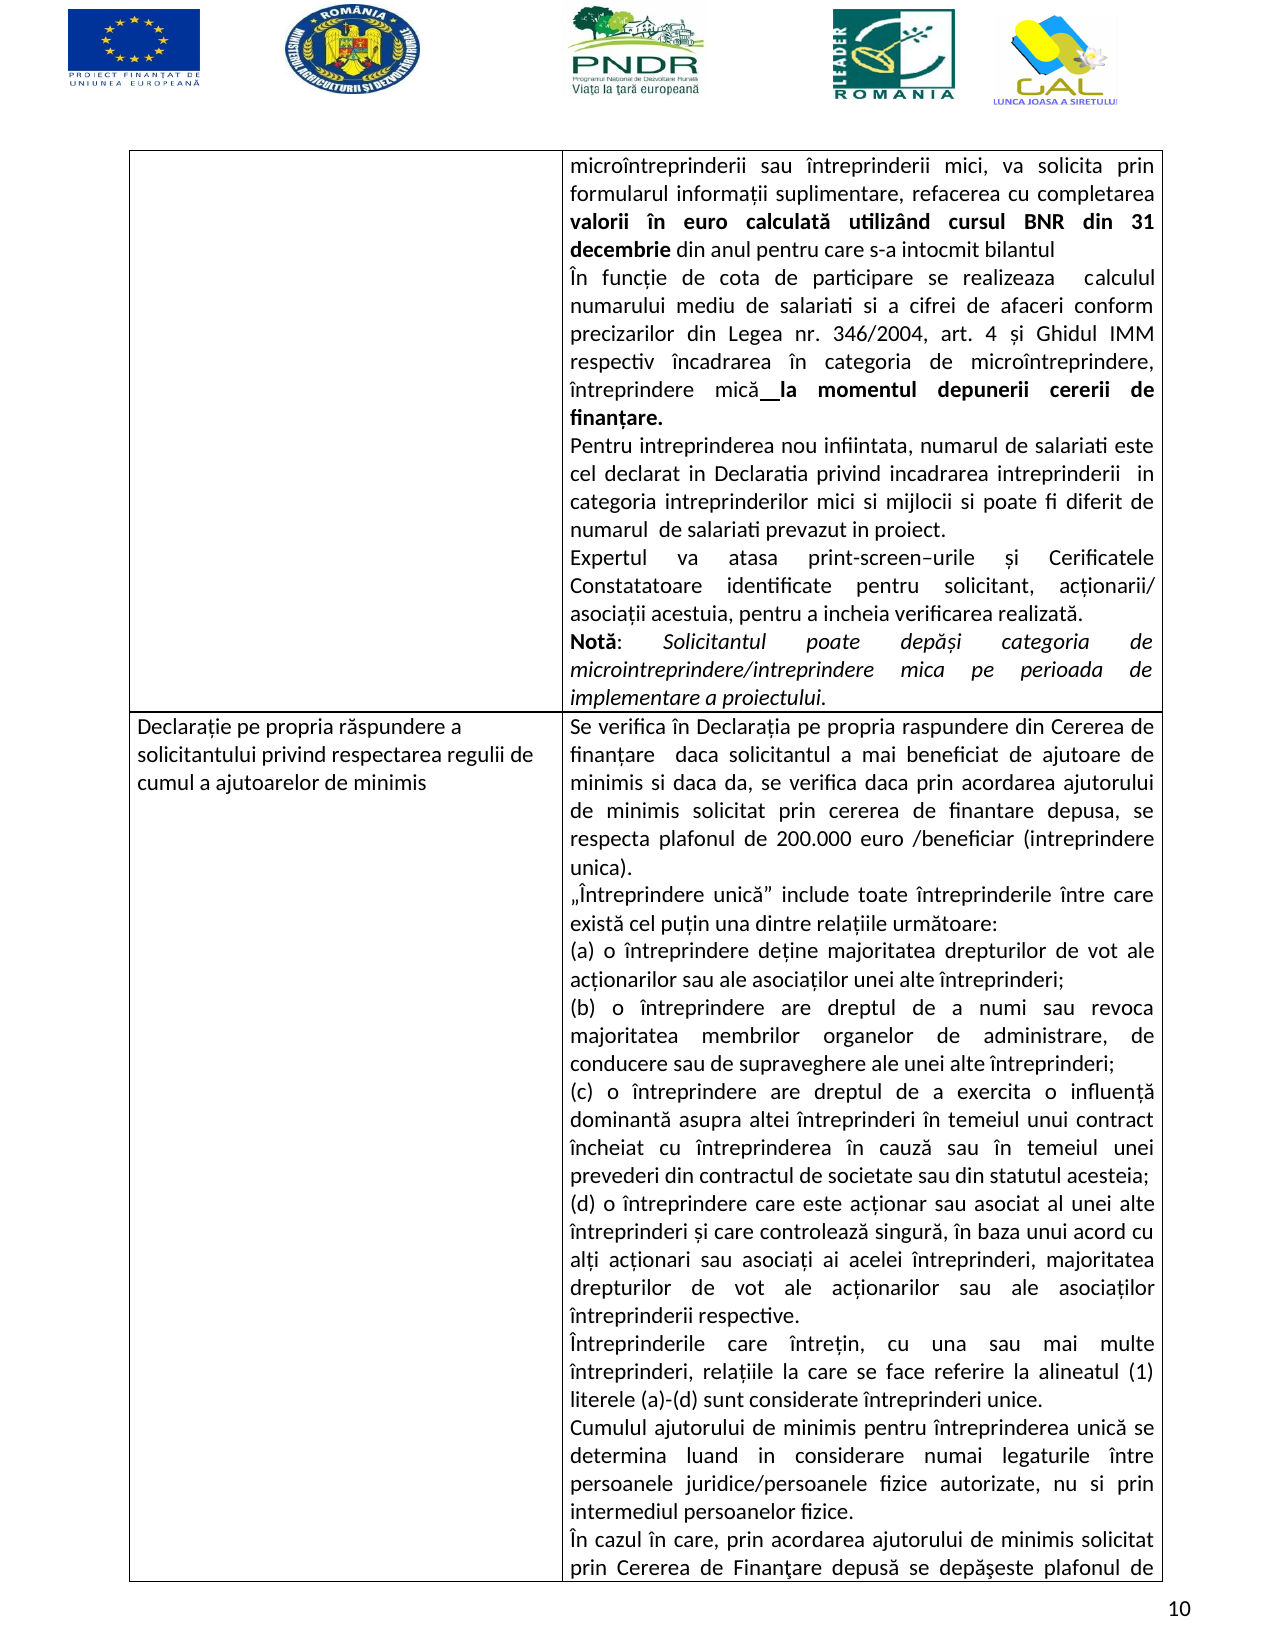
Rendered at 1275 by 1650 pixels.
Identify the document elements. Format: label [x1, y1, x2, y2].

picture [285, 4, 420, 94]
picture [833, 9, 955, 100]
table_cell [130, 713, 562, 1581]
picture [562, 0, 707, 98]
table_cell [130, 151, 562, 711]
picture [68, 9, 200, 89]
table_cell [563, 713, 1162, 1581]
picture [993, 15, 1118, 105]
table_cell [563, 151, 1162, 711]
